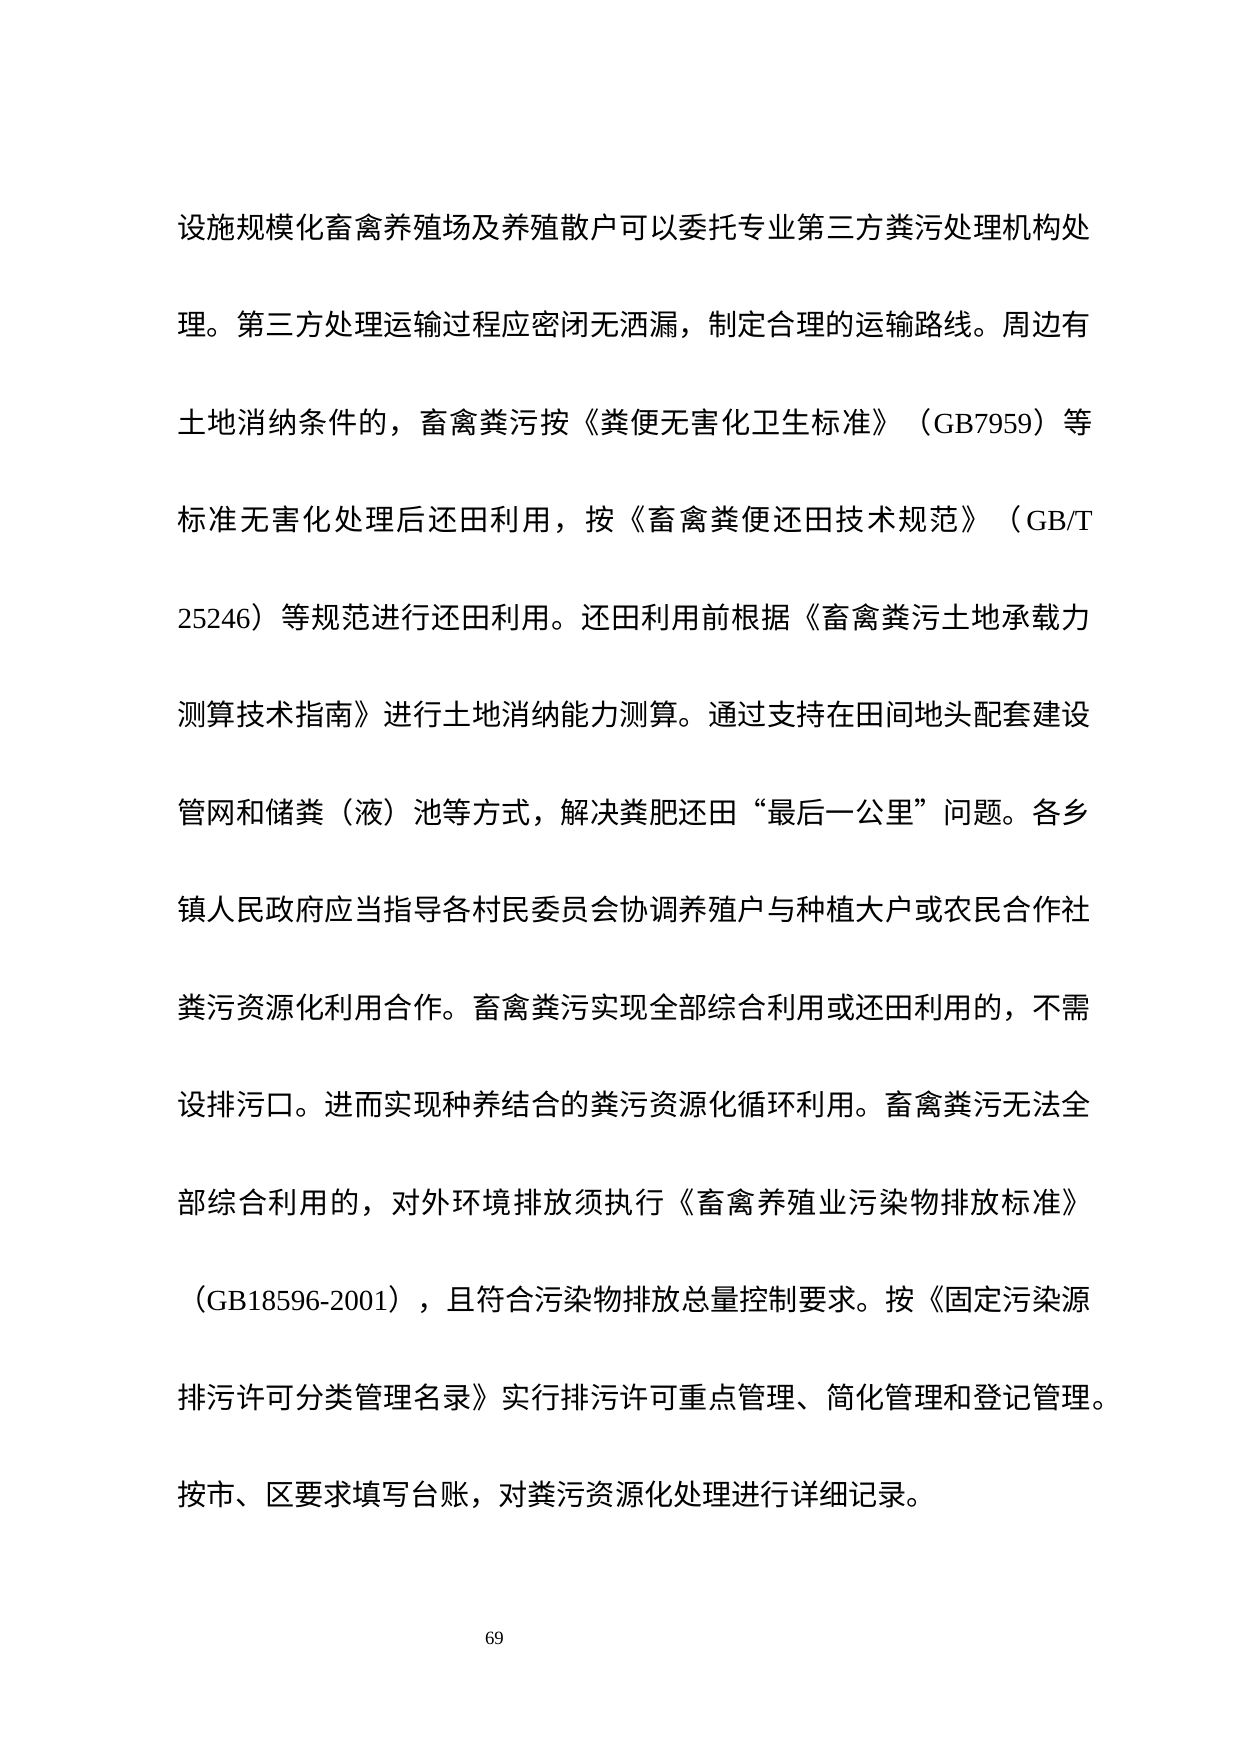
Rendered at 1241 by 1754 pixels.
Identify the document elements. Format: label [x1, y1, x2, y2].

text [177, 193, 1093, 1526]
